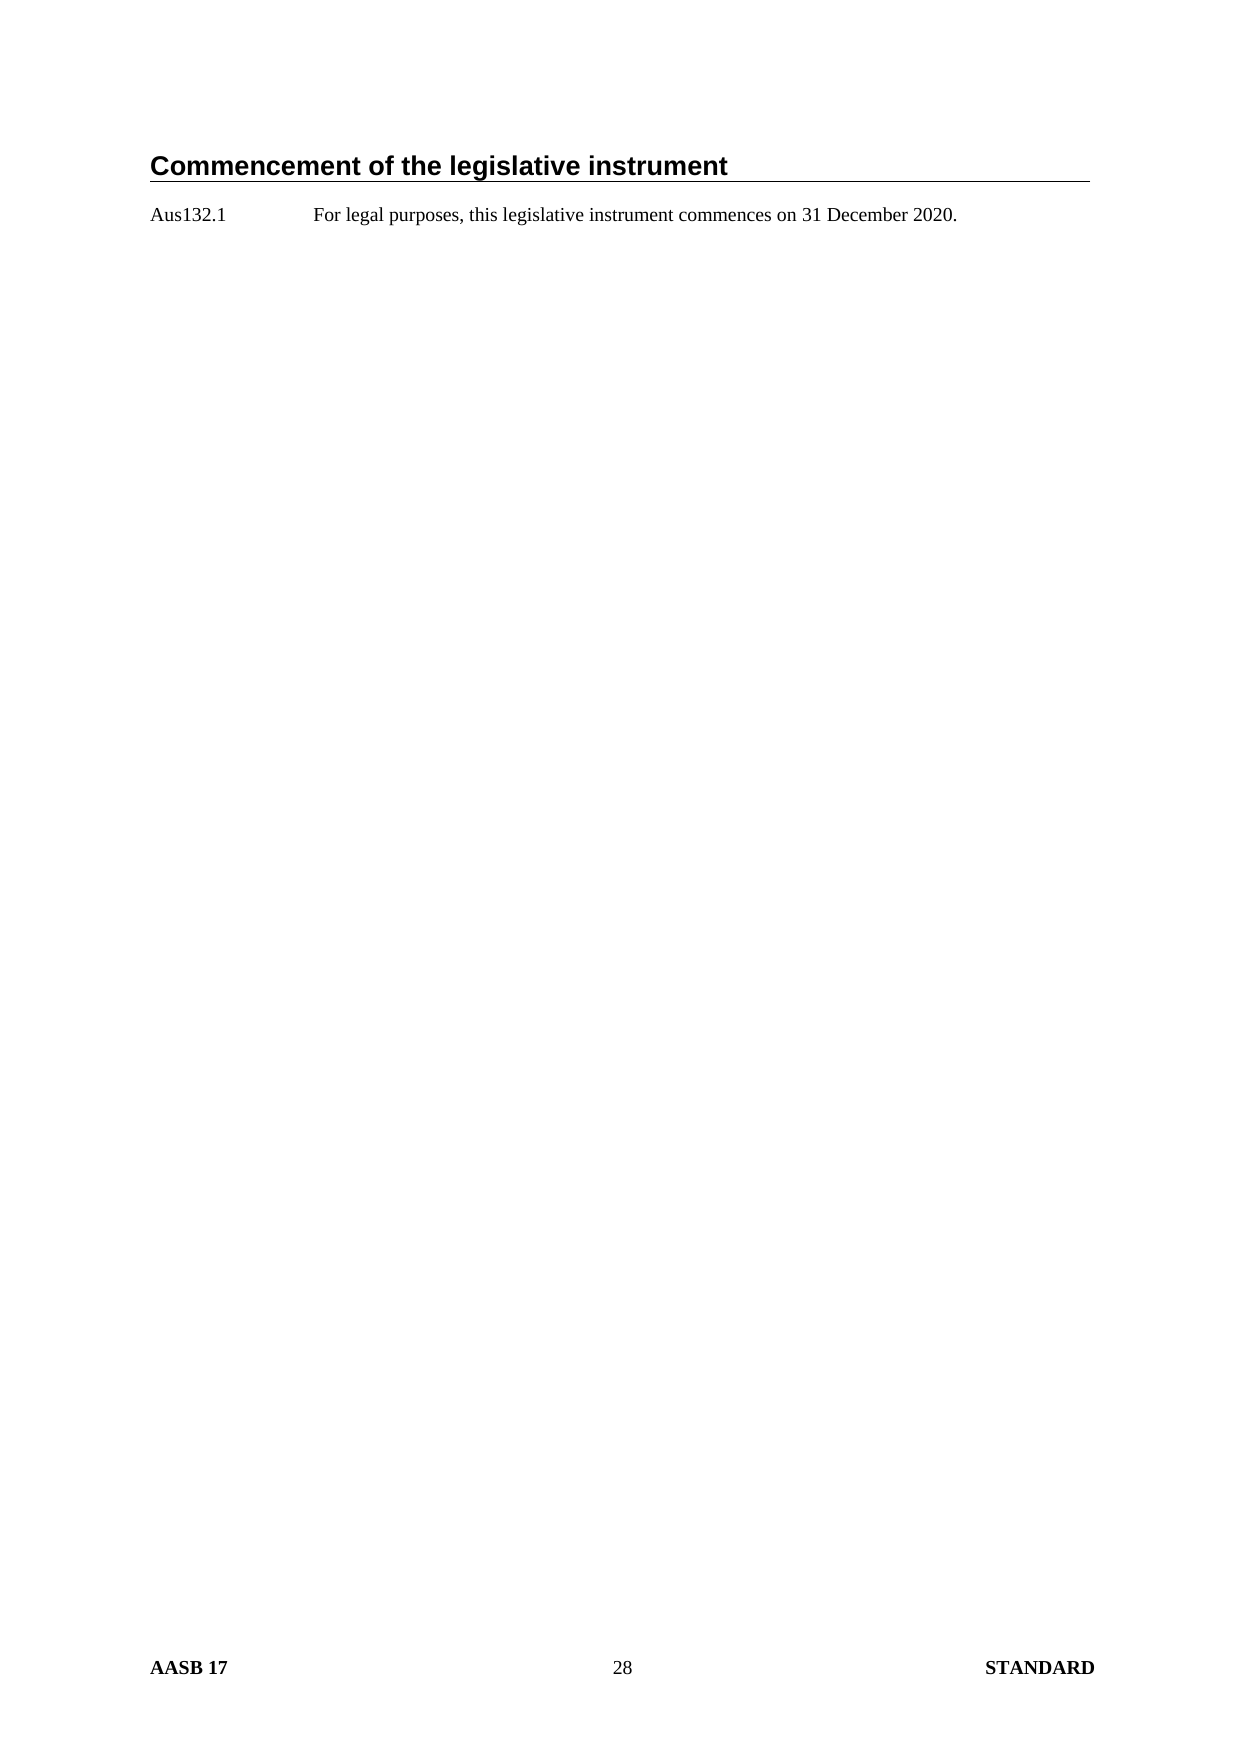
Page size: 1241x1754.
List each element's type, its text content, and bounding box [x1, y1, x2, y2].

title Commencement of the legislative instrument [150, 150, 1090, 181]
text Aus132.1 For legal purposes, this legislative instrument commences on 31 December 2020. [150, 203, 1090, 226]
